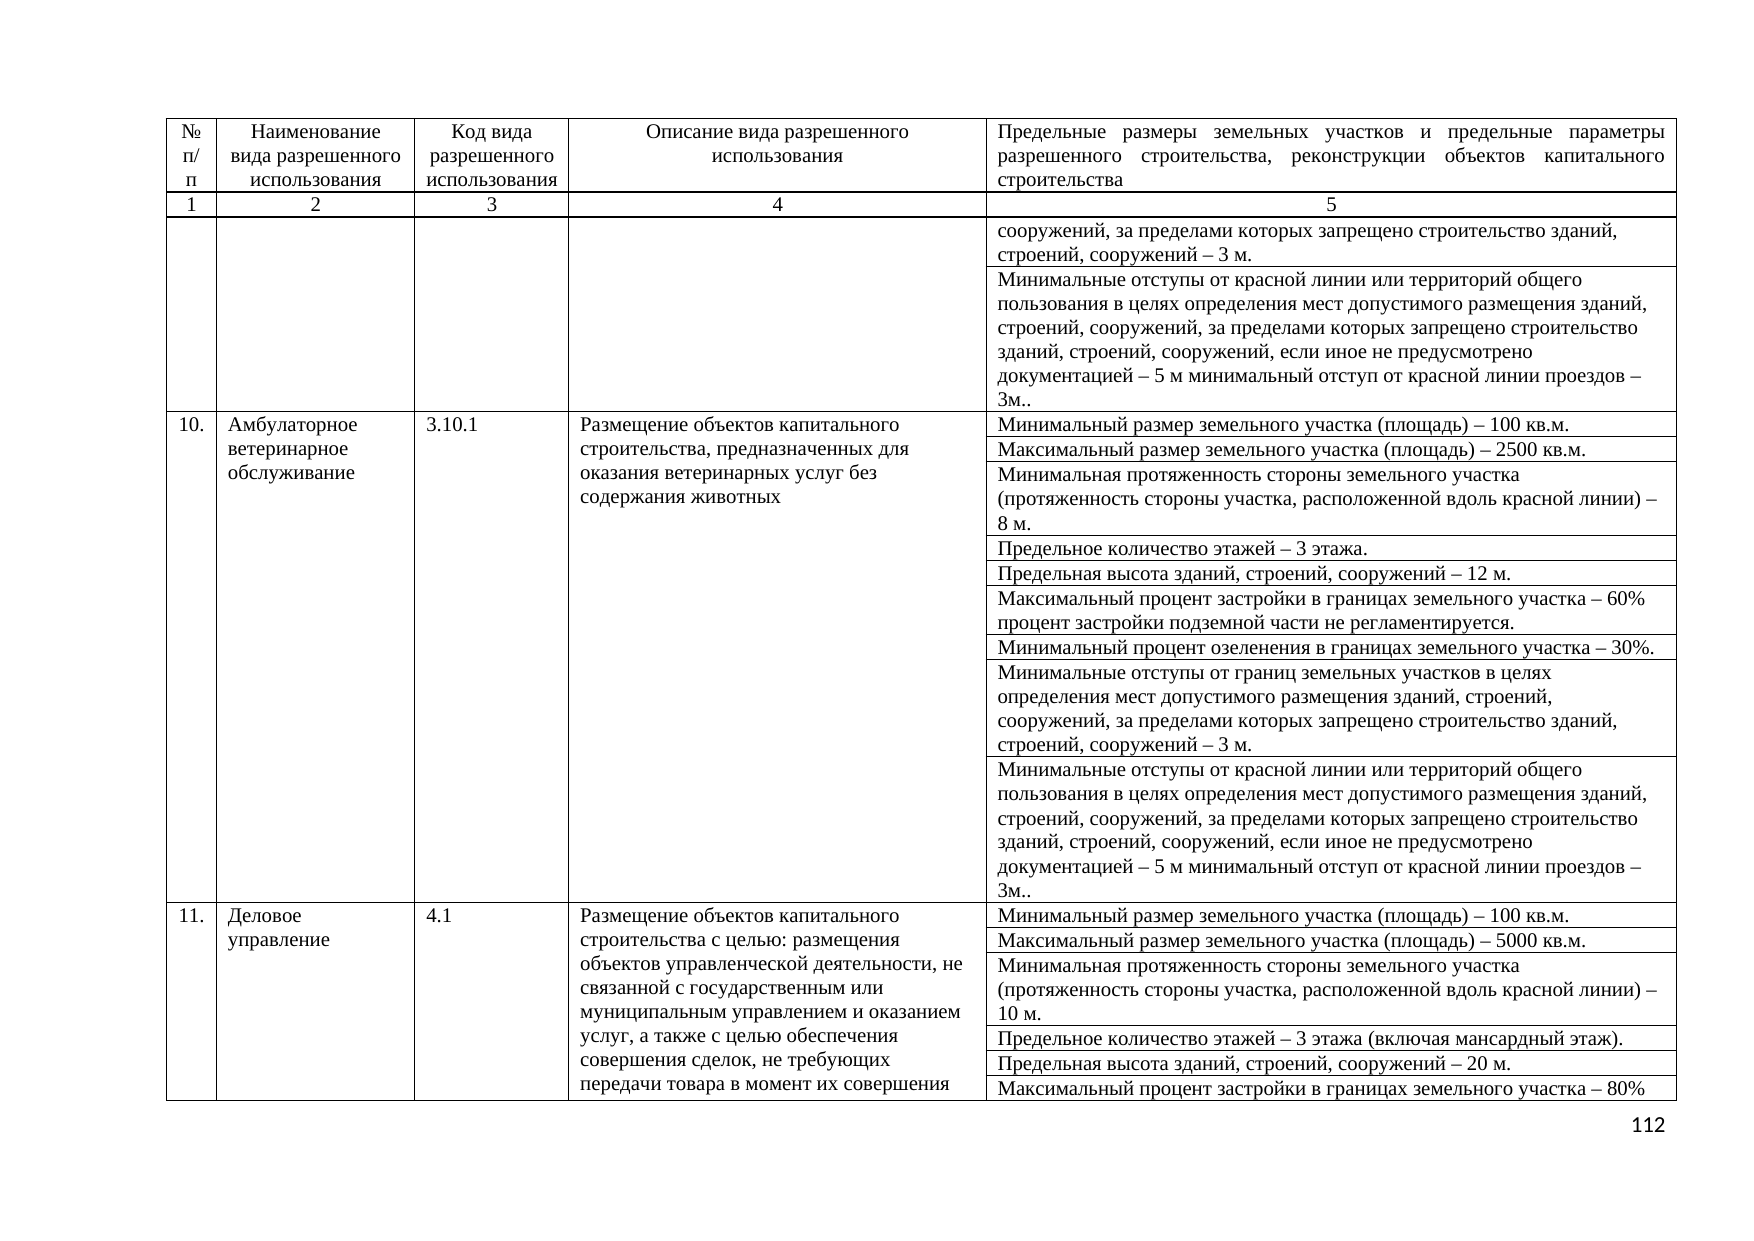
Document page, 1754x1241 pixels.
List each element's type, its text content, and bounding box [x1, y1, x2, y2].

table_cell Минимальный размер земельного участка (площадь) – 100 кв.м. [987, 903, 1676, 927]
table_header Наименование вида разрешенного использования [217, 119, 414, 191]
table_cell 2 [217, 193, 414, 216]
table_cell Минимальные отступы от красной линии или территорий общего пользования в целях определения мест допустимого размещения зданий, строений, сооружений, за пределами которых запрещено строительство зданий, строений, сооружений, если иное не предусмотрено документацией – 5 м минимальный отступ от красной линии проездов – 3м.. [987, 757, 1676, 902]
table_cell Предельная высота зданий, строений, сооружений – 20 м. [987, 1051, 1676, 1075]
table_cell 4.1 [415, 903, 568, 1100]
table_cell 1 [167, 193, 216, 216]
table_header Предельные размеры земельных участков и предельные параметры разрешенного строительства, реконструкции объектов капитального строительства [987, 119, 1676, 191]
table_cell 10. [167, 412, 216, 902]
table_cell Деловое управление [217, 903, 414, 1100]
table_cell Максимальный размер земельного участка (площадь) – 5000 кв.м. [987, 928, 1676, 952]
table_header Описание вида разрешенного использования [569, 119, 986, 191]
table_cell Размещение объектов капитального строительства, предназначенных для оказания ветеринарных услуг без содержания животных [569, 412, 986, 902]
table_cell Предельная высота зданий, строений, сооружений – 12 м. [987, 561, 1676, 585]
table_cell 4 [569, 193, 986, 216]
table_cell 3 [415, 193, 568, 216]
table_header № п/п [167, 119, 216, 191]
table_cell Амбулаторное ветеринарное обслуживание [217, 412, 414, 902]
table_cell Максимальный процент застройки в границах земельного участка – 60% процент застройки подземной части не регламентируется. [987, 586, 1676, 634]
table_cell Максимальный процент застройки в границах земельного участка – 80% процент застройки подземной части не регламентируется. [987, 1076, 1676, 1100]
table_cell 11. [167, 903, 216, 1100]
table_cell 5 [987, 193, 1676, 216]
table_cell Предельное количество этажей – 3 этажа (включая мансардный этаж). [987, 1026, 1676, 1050]
table_header Код вида разрешенного использования [415, 119, 568, 191]
table_cell Максимальный размер земельного участка (площадь) – 2500 кв.м. [987, 437, 1676, 461]
table_cell Предельное количество этажей – 3 этажа. [987, 536, 1676, 559]
table_cell Минимальная протяженность стороны земельного участка (протяженность стороны участка, расположенной вдоль красной линии) – 10 м. [987, 953, 1676, 1025]
table_cell Размещение объектов капитального строительства с целью: размещения объектов управленческой деятельности, не связанной с государственным или муниципальным управлением и оказанием услуг, а также с целью обеспечения совершения сделок, не требующих передачи товара в момент их совершения между организациями, в том числе биржевая деятельность (за исключением банковской и страховой деятельности) [569, 903, 986, 1100]
table_cell 3.10.1 [415, 412, 568, 902]
table_cell Минимальный размер земельного участка (площадь) – 100 кв.м. [987, 412, 1676, 436]
table_cell Минимальный процент озеленения в границах земельного участка – 30%. [987, 635, 1676, 659]
table_cell Минимальная протяженность стороны земельного участка (протяженность стороны участка, расположенной вдоль красной линии) – 8 м. [987, 462, 1676, 534]
table_cell Минимальные отступы от красной линии или территорий общего пользования в целях определения мест допустимого размещения зданий, строений, сооружений, за пределами которых запрещено строительство зданий, строений, сооружений, если иное не предусмотрено документацией – 5 м минимальный отступ от красной линии проездов – 3м.. [987, 267, 1676, 411]
